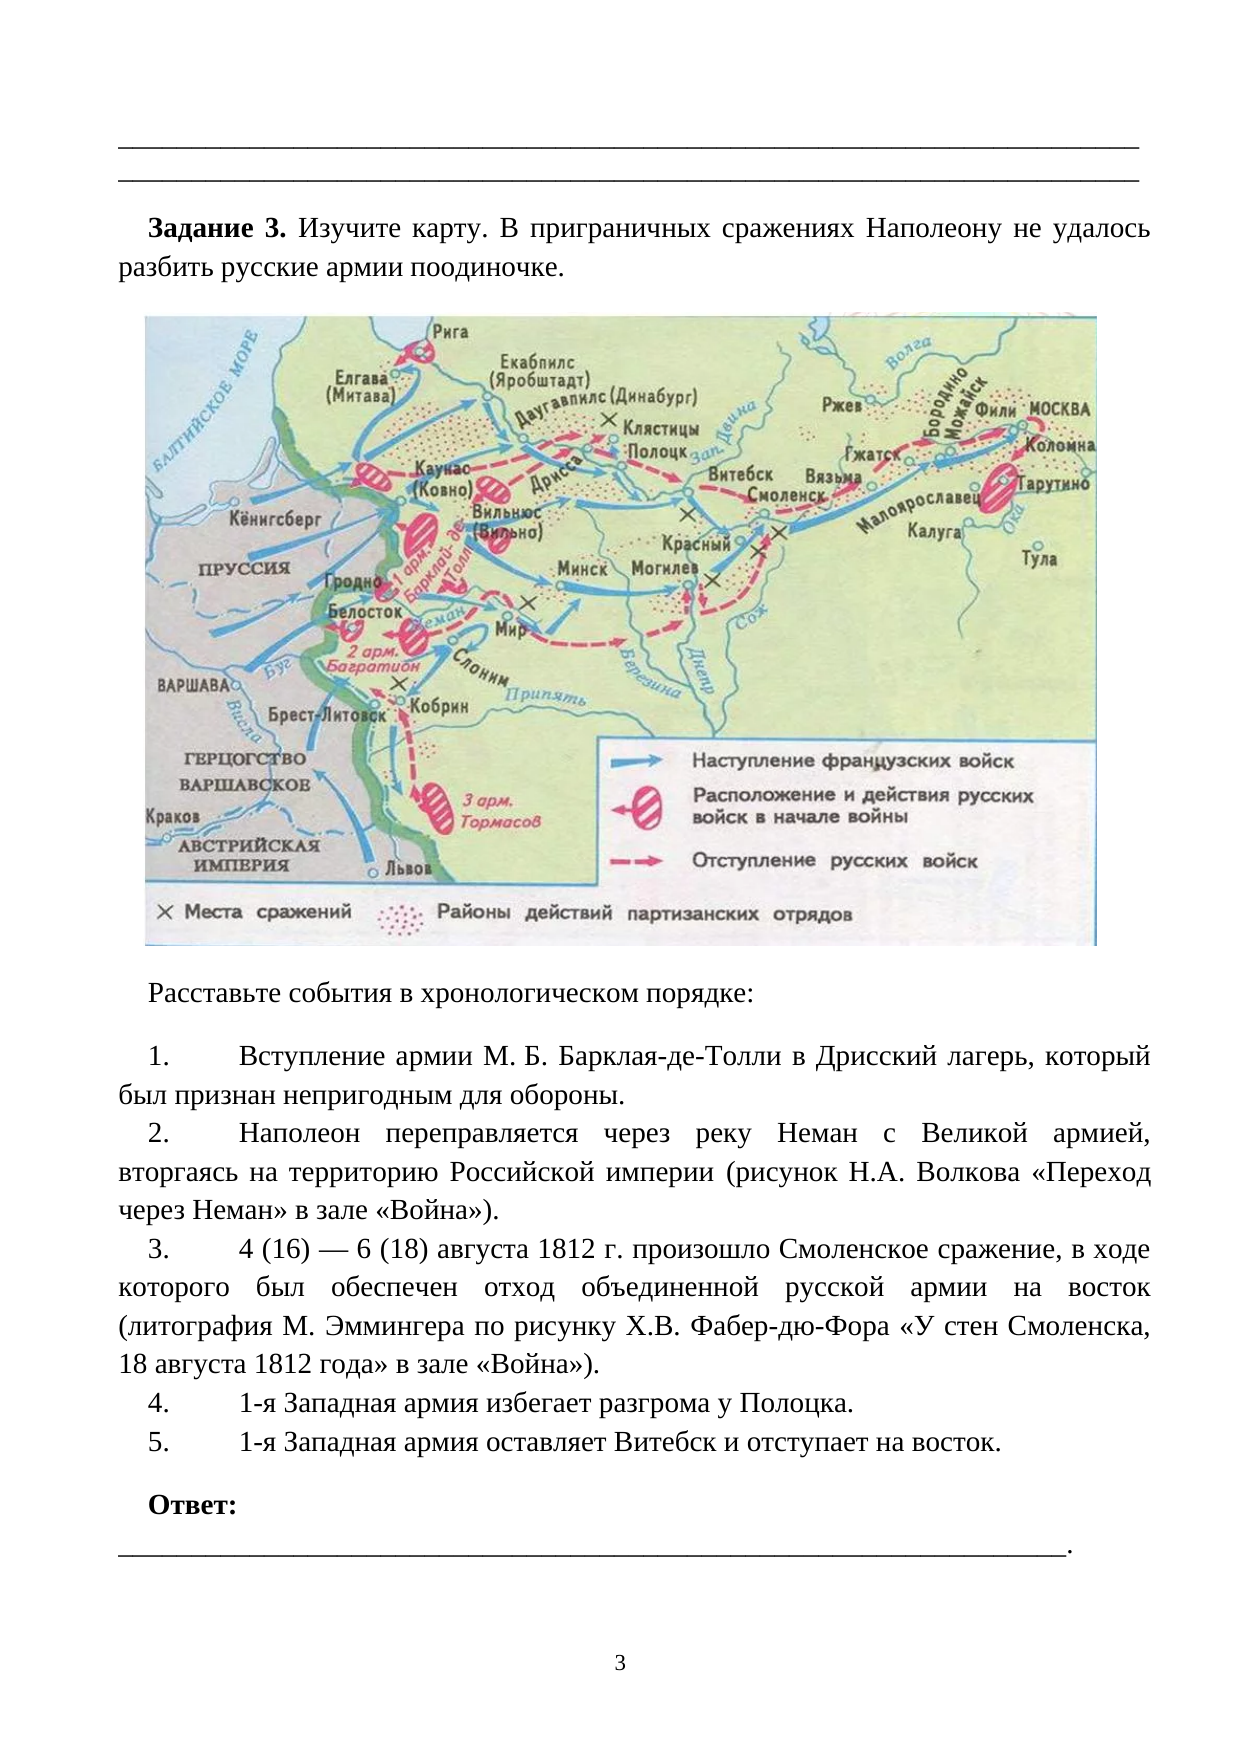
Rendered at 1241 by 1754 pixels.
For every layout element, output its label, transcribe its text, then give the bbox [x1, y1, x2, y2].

list 4 (16) — 6 (18) августа 1812 г. произошло Смоленское сражение, в ходе которого был обеспечен отход объединенной русской армии на восток (литография М. Эммингера по рисунку Х.В. Фабер-дю-Фора «У стен Смоленска, 18 августа 1812 года» в зале «Война»). [118, 1231, 1152, 1380]
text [118, 1487, 1152, 1559]
picture [143, 312, 1097, 946]
text Расставьте события в хронологическом порядке: [118, 975, 1152, 1008]
text Задание 3. Изучите карту. В приграничных сражениях Наполеону не удалось разбить русские армии поодиночке. [118, 210, 1152, 282]
list Наполеон переправляется через реку Неман с Великой армией, вторгаясь на территорию Российской империи (рисунок Н.А. Волкова «Переход через Неман» в зале «Война»). [118, 1115, 1152, 1226]
list Вступление армии М. Б. Барклая-де-Толли в Дрисский лагерь, который был признан непригодным для обороны. [118, 1038, 1152, 1110]
text 5. 1-я Западная армия оставляет Витебск и отступает на восток. [88, 1424, 1152, 1457]
text 4. 1-я Западная армия избегает разгрома у Полоцка. [88, 1385, 1152, 1419]
text ____________________________________________________________________________________________________________________________________________ [118, 118, 1152, 185]
